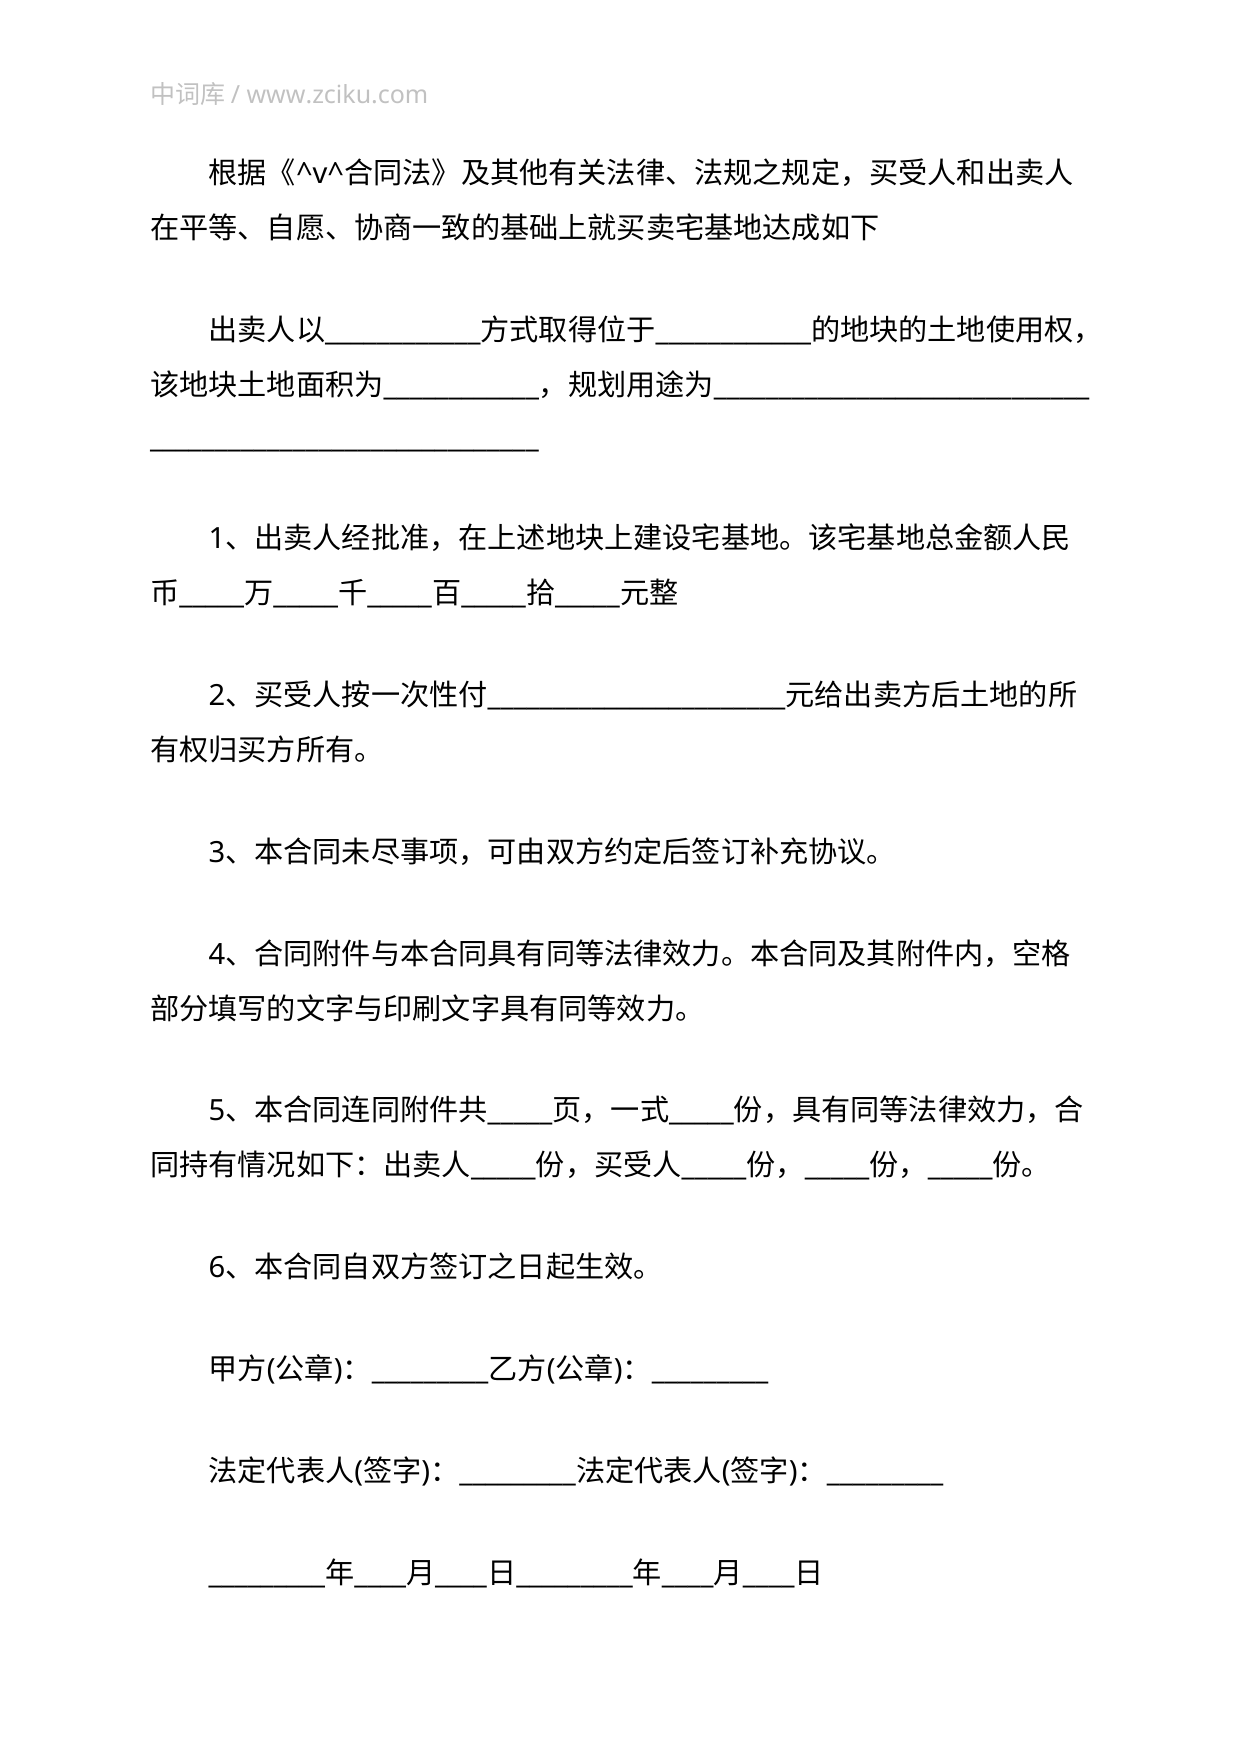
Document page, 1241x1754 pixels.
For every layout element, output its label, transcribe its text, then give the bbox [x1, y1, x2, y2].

text 出卖人以____________方式取得位于____________的地块的土地使用权，该地块土地面积为____________，规划用途为___________________________________________________________ [150, 307, 1090, 456]
text 6、本合同自双方签订之日起生效。 [150, 1244, 1090, 1286]
text 3、本合同未尽事项，可由双方约定后签订补充协议。 [150, 828, 1090, 871]
text 根据《^v^合同法》及其他有关法律、法规之规定，买受人和出卖人在平等、自愿、协商一致的基础上就买卖宅基地达成如下 [150, 150, 1090, 247]
text 法定代表人(签字)：_________法定代表人(签字)：_________ [150, 1448, 1090, 1490]
text _________年____月____日_________年____月____日 [150, 1550, 1090, 1592]
text 甲方(公章)：_________乙方(公章)：_________ [150, 1346, 1090, 1388]
text 5、本合同连同附件共_____页，一式_____份，具有同等法律效力，合同持有情况如下：出卖人_____份，买受人_____份，_____份，_____份。 [150, 1087, 1090, 1184]
text 4、合同附件与本合同具有同等法律效力。本合同及其附件内，空格部分填写的文字与印刷文字具有同等效力。 [150, 930, 1090, 1027]
text 1、出卖人经批准，在上述地块上建设宅基地。该宅基地总金额人民币_____万_____千_____百_____拾_____元整 [150, 514, 1090, 612]
text 2、买受人按一次性付_______________________元给出卖方后土地的所有权归买方所有。 [150, 671, 1090, 769]
